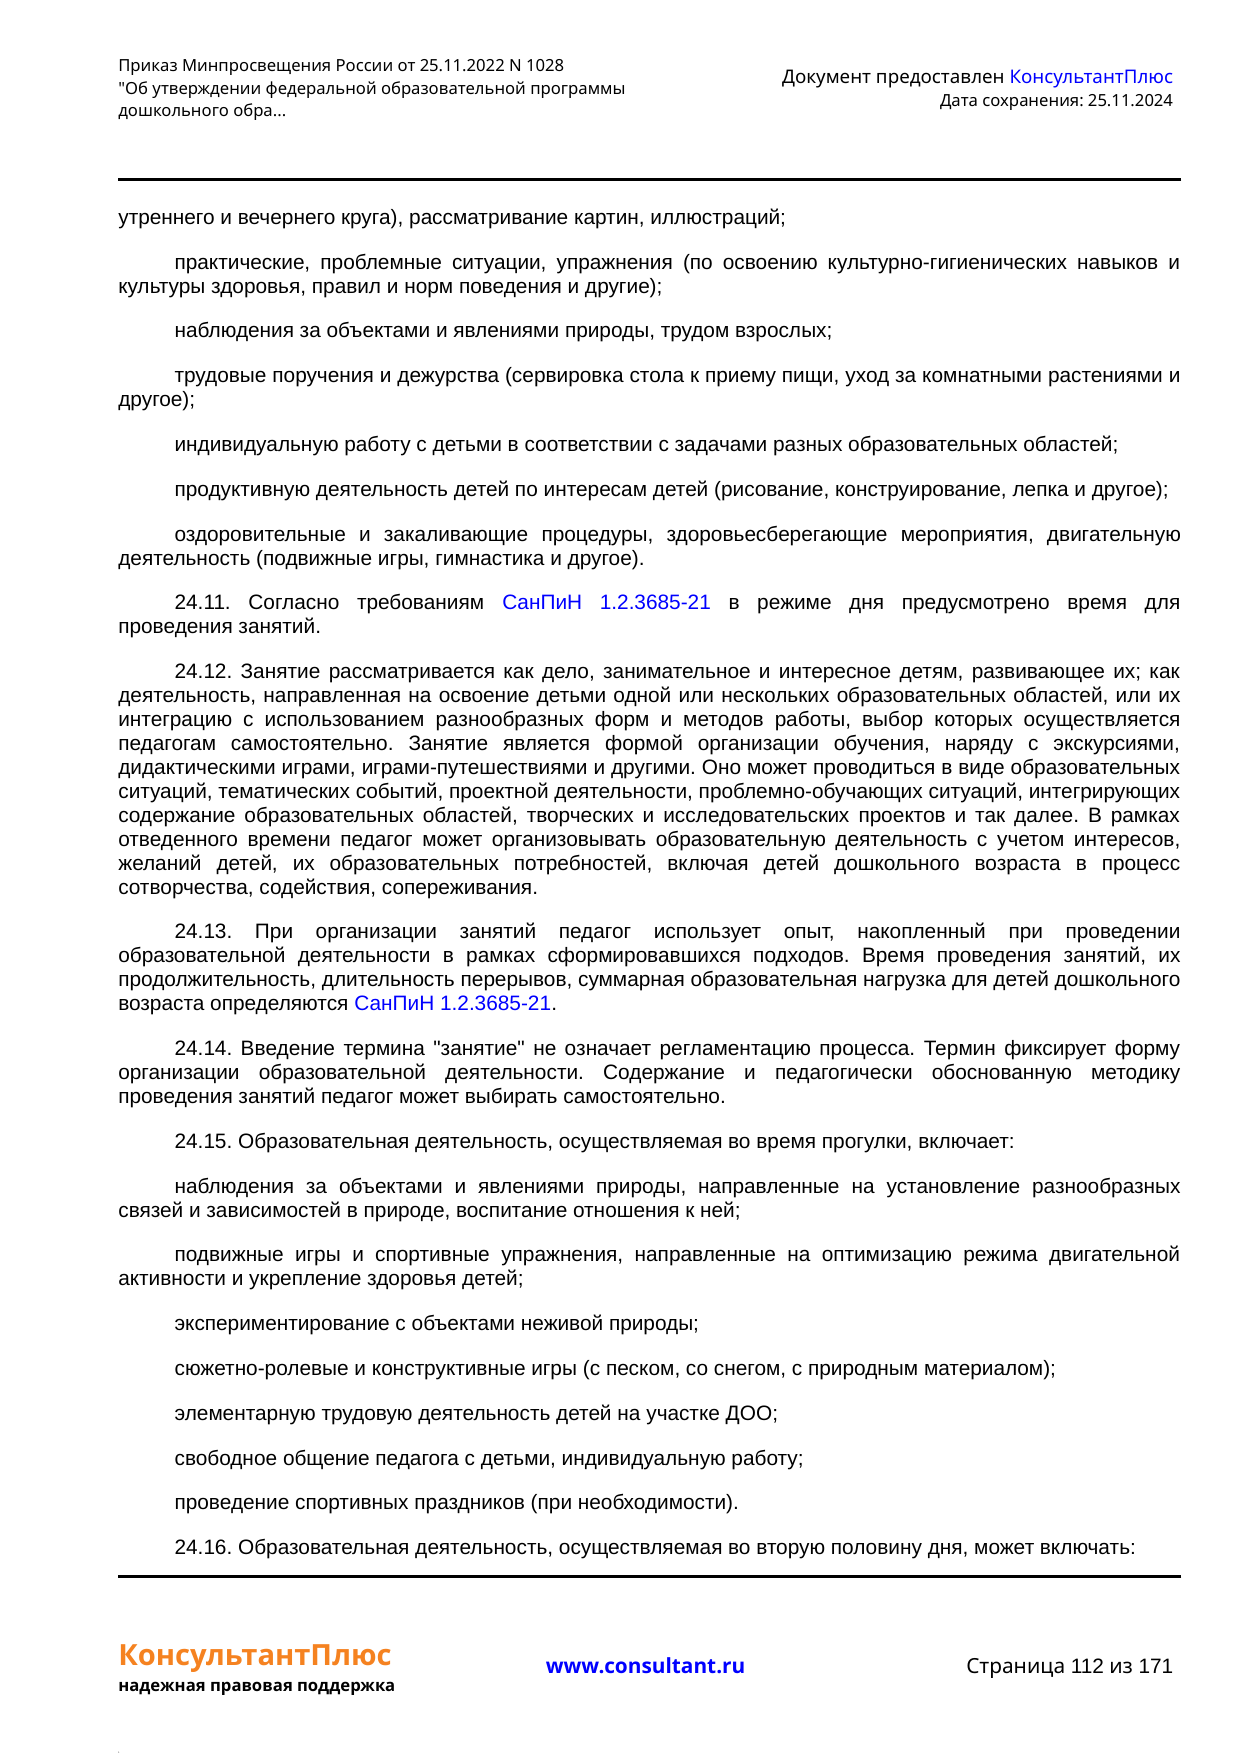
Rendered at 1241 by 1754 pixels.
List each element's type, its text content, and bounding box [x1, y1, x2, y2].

text индивидуальную работу с детьми в соответствии с задачами разных образовательных областей; [118, 432, 1181, 456]
text оздоровительные и закаливающие процедуры, здоровьесберегающие мероприятия, двигательную деятельность (подвижные игры, гимнастика и другое). [118, 521, 1181, 569]
text 24.12. Занятие рассматривается как дело, занимательное и интересное детям, развивающее их; как деятельность, направленная на освоение детьми одной или нескольких образовательных областей, или их интеграцию с использованием разнообразных форм и методов работы, выбор которых осуществляется педагогам самостоятельно. Занятие является формой организации обучения, наряду с экскурсиями, дидактическими играми, играми-путешествиями и другими. Оно может проводиться в виде образовательных ситуаций, тематических событий, проектной деятельности, проблемно-обучающих ситуаций, интегрирующих содержание образовательных областей, творческих и исследовательских проектов и так далее. В рамках отведенного времени педагог может организовывать образовательную деятельность с учетом интересов, желаний детей, их образовательных потребностей, включая детей дошкольного возраста в процесс сотворчества, содействия, сопереживания. [118, 659, 1181, 898]
text продуктивную деятельность детей по интересам детей (рисование, конструирование, лепка и другое); [118, 477, 1181, 501]
text свободное общение педагога с детьми, индивидуальную работу; [118, 1445, 1181, 1469]
text сюжетно-ролевые и конструктивные игры (с песком, со снегом, с природным материалом); [118, 1356, 1181, 1380]
text 24.16. Образовательная деятельность, осуществляемая во вторую половину дня, может включать: [118, 1535, 1181, 1559]
text 24.13. При организации занятий педагог использует опыт, накопленный при проведении образовательной деятельности в рамках сформировавшихся подходов. Время проведения занятий, их продолжительность, длительность перерывов, суммарная образовательная нагрузка для детей дошкольного возраста определяются СанПиН 1.2.3685-21. [118, 919, 1181, 1015]
text 24.14. Введение термина "занятие" не означает регламентацию процесса. Термин фиксирует форму организации образовательной деятельности. Содержание и педагогически обоснованную методику проведения занятий педагог может выбирать самостоятельно. [118, 1036, 1181, 1108]
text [118, 205, 1181, 229]
text подвижные игры и спортивные упражнения, направленные на оптимизацию режима двигательной активности и укрепление здоровья детей; [118, 1242, 1181, 1290]
text наблюдения за объектами и явлениями природы, направленные на установление разнообразных связей и зависимостей в природе, воспитание отношения к ней; [118, 1173, 1181, 1221]
text экспериментирование с объектами неживой природы; [118, 1311, 1181, 1335]
text практические, проблемные ситуации, упражнения (по освоению культурно-гигиенических навыков и культуры здоровья, правил и норм поведения и другие); [118, 249, 1181, 297]
text трудовые поручения и дежурства (сервировка стола к приему пищи, уход за комнатными растениями и другое); [118, 363, 1181, 411]
text 24.15. Образовательная деятельность, осуществляемая во время прогулки, включает: [118, 1129, 1181, 1153]
text наблюдения за объектами и явлениями природы, трудом взрослых; [118, 318, 1181, 342]
text проведение спортивных праздников (при необходимости). [118, 1490, 1181, 1514]
text элементарную трудовую деятельность детей на участке ДОО; [118, 1401, 1181, 1424]
text 24.11. Согласно требованиям СанПиН 1.2.3685-21 в режиме дня предусмотрено время для проведения занятий. [118, 590, 1181, 638]
